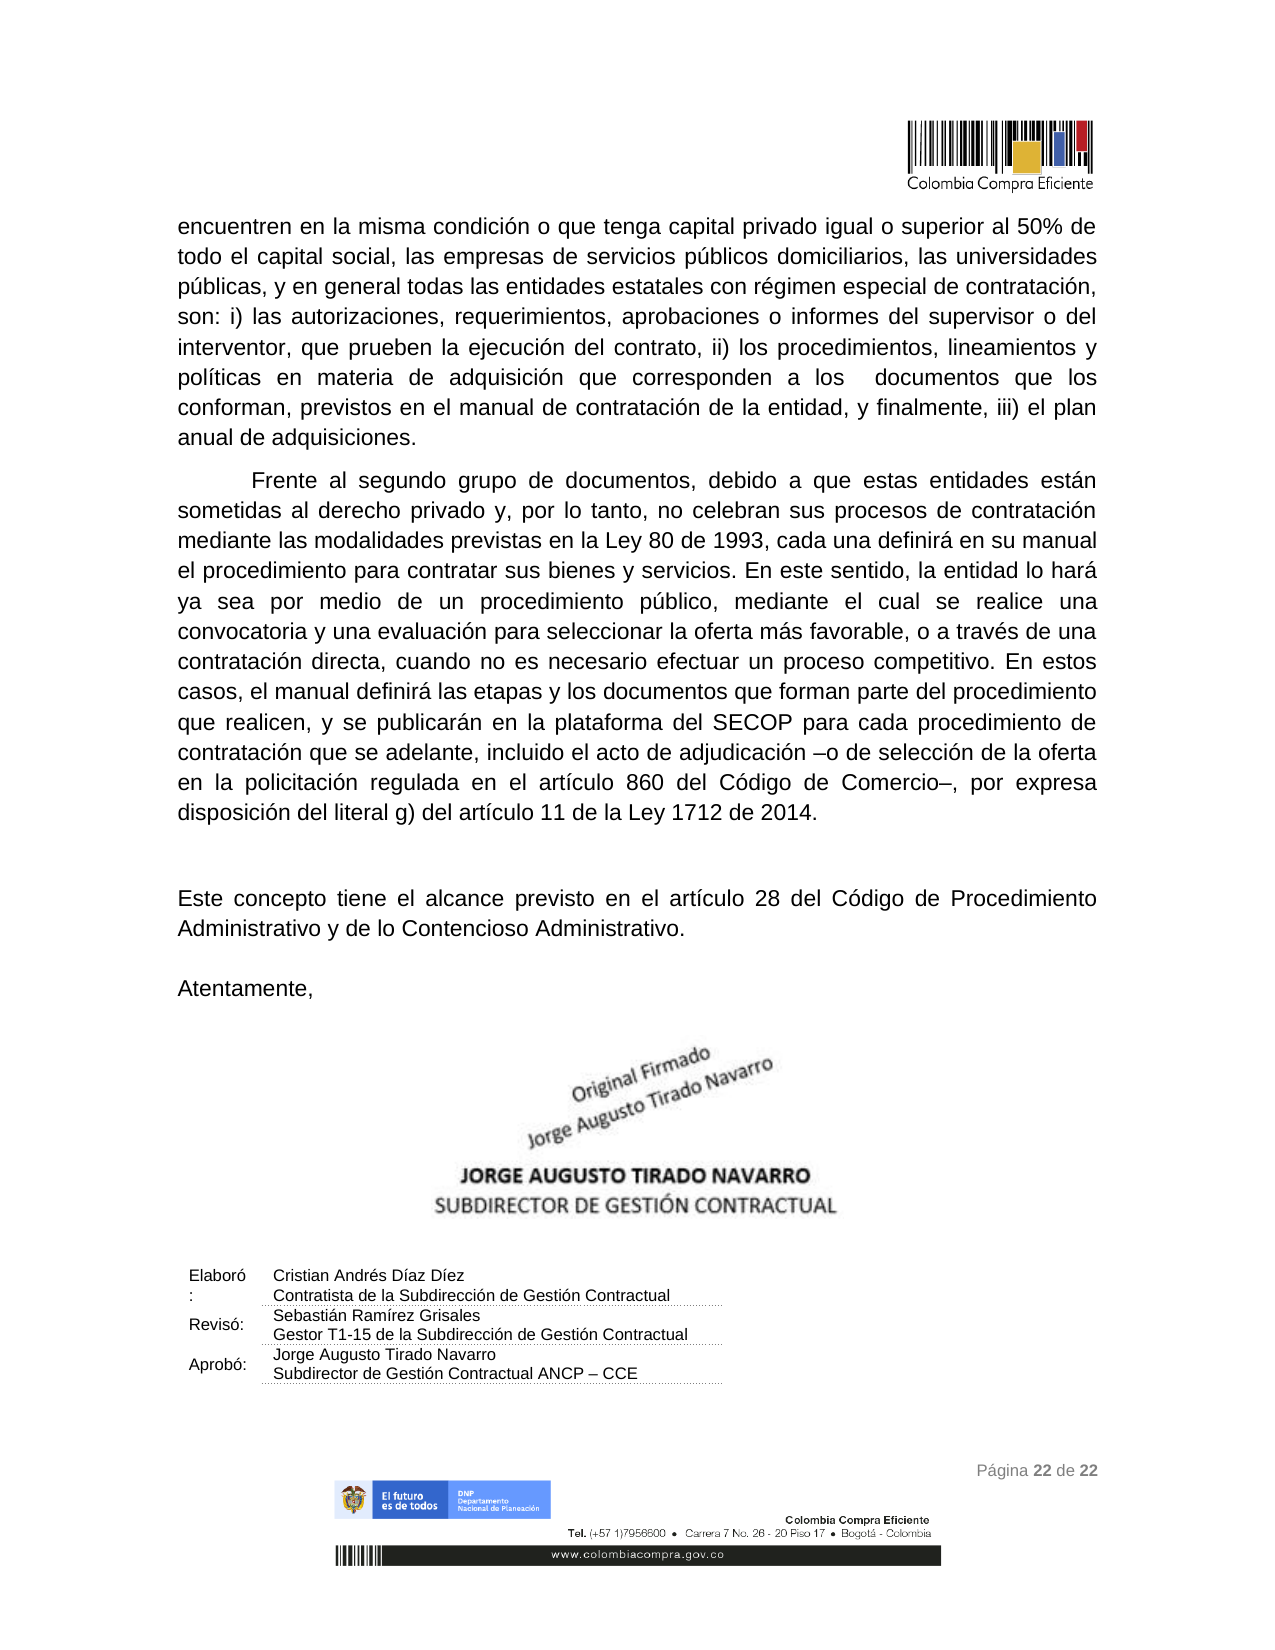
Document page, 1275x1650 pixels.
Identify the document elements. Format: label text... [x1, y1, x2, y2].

table_cell Sebastián Ramírez Grisales Gestor T1-15 de la Subdirección de Gestión Contractual [262, 1305, 721, 1344]
text Atentamente, [177, 975, 1098, 1002]
table_header Cristian Andrés Díaz Díez Contratista de la Subdirección de Gestión Contractual [262, 1266, 721, 1304]
text Frente al segundo grupo de documentos, debido a que estas entidades están sometidas al derecho privado y, por lo tanto, no celebran sus procesos de contratación mediante las modalidades previstas en la Ley 80 de 1993, cada una definirá en su manual el procedimiento para contratar sus bienes y servicios. En este sentido, la entidad lo hará ya sea por medio de un procedimiento público, mediante el cual se realice una convocatoria y una evaluación para seleccionar la oferta más favorable, o a través de una contratación directa, cuando no es necesario efectuar un proceso competitivo. En estos casos, el manual definirá las etapas y los documentos que forman parte del procedimiento que realicen, y se publicarán en la plataforma del SECOP para cada procedimiento de contratación que se adelante, incluido el acto de adjudicación –o de selección de la oferta en la policitación regulada en el artículo 860 del Código de Comercio–, por expresa disposición del literal g) del artículo 11 de la Ley 1712 de 2014. [177, 467, 1098, 825]
table_cell Revisó: [177, 1305, 262, 1344]
table_header Elaboró: [177, 1266, 262, 1304]
picture [431, 1035, 844, 1219]
picture [899, 114, 1099, 196]
table_cell Jorge Augusto Tirado Navarro Subdirector de Gestión Contractual ANCP – CCE [262, 1344, 721, 1383]
table_cell Aprobó: [177, 1344, 262, 1383]
picture [334, 1480, 942, 1566]
text Este concepto tiene el alcance previsto en el artículo 28 del Código de Procedimiento Administrativo y de lo Contencioso Administrativo. [177, 885, 1098, 941]
